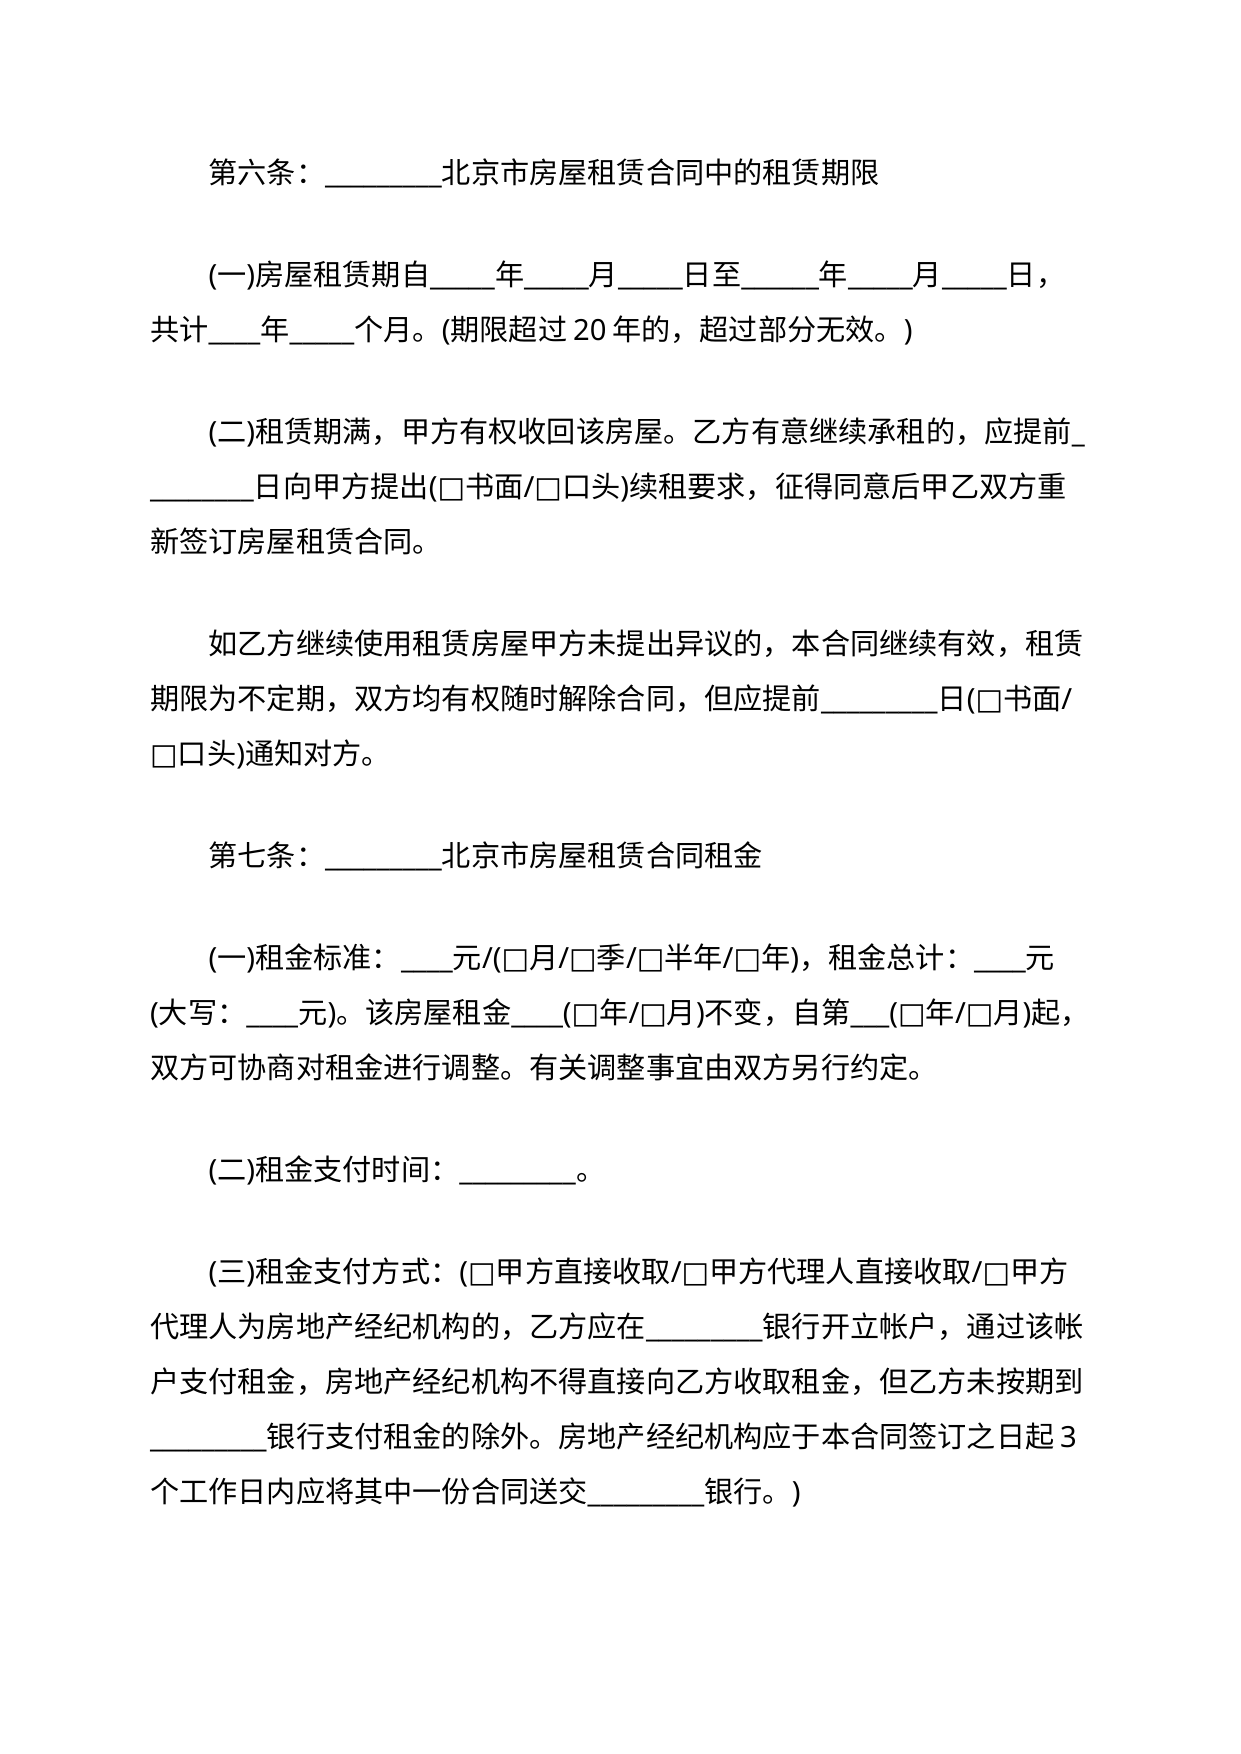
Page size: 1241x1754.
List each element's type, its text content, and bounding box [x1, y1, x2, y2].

text 第六条：_________北京市房屋租赁合同中的租赁期限 [150, 150, 1090, 192]
text 第七条：_________北京市房屋租赁合同租金 [150, 833, 1090, 875]
text (一)租金标准：____元/(□月/□季/□半年/□年)，租金总计：____元(大写：____元)。该房屋租金____(□年/□月)不变，自第___(□年/□月)起，双方可协商对租金进行调整。有关调整事宜由双方另行约定。 [150, 934, 1090, 1087]
text (三)租金支付方式：(□甲方直接收取/□甲方代理人直接收取/□甲方代理人为房地产经纪机构的，乙方应在_________银行开立帐户，通过该帐户支付租金，房地产经纪机构不得直接向乙方收取租金，但乙方未按期到_________银行支付租金的除外。房地产经纪机构应于本合同签订之日起3个工作日内应将其中一份合同送交_________银行。) [150, 1248, 1090, 1511]
text (二)租赁期满，甲方有权收回该房屋。乙方有意继续承租的，应提前_________日向甲方提出(□书面/□口头)续租要求，征得同意后甲乙双方重新签订房屋租赁合同。 [150, 409, 1090, 561]
text (二)租金支付时间：_________。 [150, 1146, 1090, 1189]
text (一)房屋租赁期自_____年_____月_____日至______年_____月_____日，共计____年_____个月。(期限超过20年的，超过部分无效。) [150, 252, 1090, 349]
text 如乙方继续使用租赁房屋甲方未提出异议的，本合同继续有效，租赁期限为不定期，双方均有权随时解除合同，但应提前_________日(□书面/□口头)通知对方。 [150, 621, 1090, 773]
